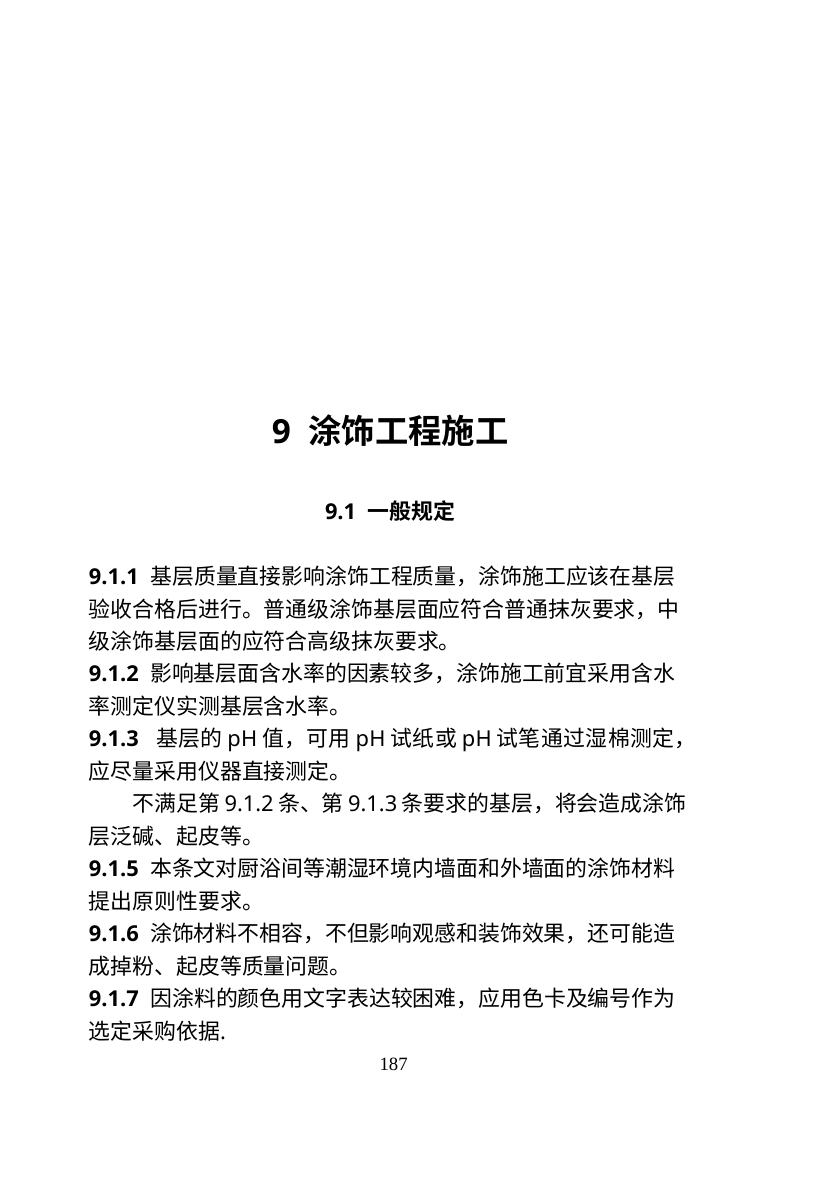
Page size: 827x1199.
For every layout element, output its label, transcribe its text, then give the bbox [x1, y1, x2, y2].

text 9.1 一般规定 [89, 494, 691, 526]
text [89, 559, 691, 1046]
text 9 涂饰工程施工 [89, 396, 691, 461]
